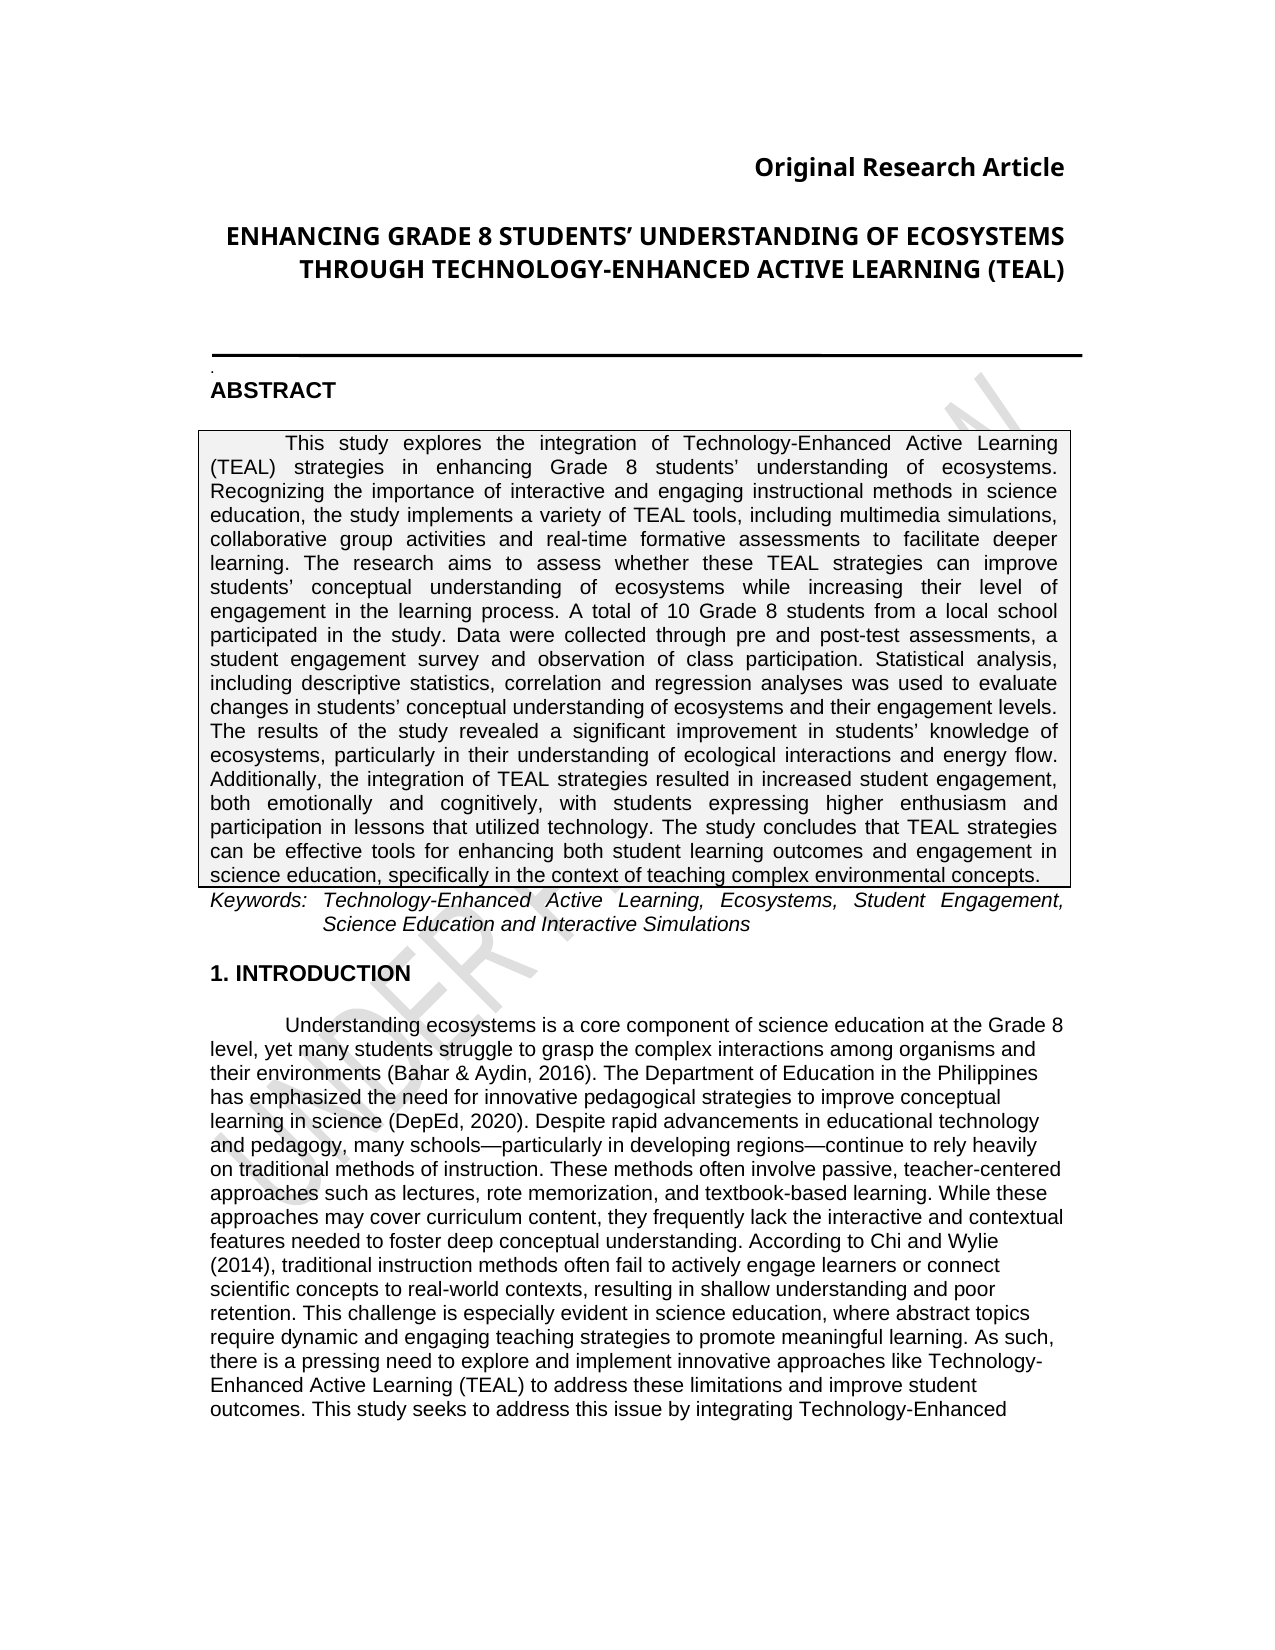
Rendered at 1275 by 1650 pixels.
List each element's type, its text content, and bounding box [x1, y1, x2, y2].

text ENHANCING GRADE 8 STUDENTS’ UNDERSTANDING OF ECOSYSTEMS THROUGH TECHNOLOGY-ENHANCED ACTIVE LEARNING (TEAL) [210, 218, 1065, 286]
text ABSTRACT [210, 377, 1065, 404]
text 1. INTRODUCTION [210, 960, 1065, 987]
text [210, 1013, 1065, 1420]
text Keywords: Technology-Enhanced Active Learning, Ecosystems, Student Engagement, Science Education and Interactive Simulations [210, 888, 1065, 935]
text Original Research Article [210, 150, 1065, 184]
table_header This study explores the integration of Technology-Enhanced Active Learning (TEAL) strategies in enhancing Grade 8 students’ understanding of ecosystems. Recognizing the importance of interactive and engaging instructional methods in science education, the study implements a variety of TEAL tools, including multimedia simulations, collaborative group activities and real-time formative assessments to facilitate deeper learning. The research aims to assess whether these TEAL strategies can improve students’ conceptual understanding of ecosystems while increasing their level of engagement in the learning process. A total of 10 Grade 8 students from a local school participated in the study. Data were collected through pre and post-test assessments, a student engagement survey and observation of class participation. Statistical analysis, including descriptive statistics, correlation and regression analyses was used to evaluate changes in students’ conceptual understanding of ecosystems and their engagement levels. The results of the study revealed a significant improvement in students’ knowledge of ecosystems, particularly in their understanding of ecological interactions and energy flow. Additionally, the integration of TEAL strategies resulted in increased student engagement, both emotionally and cognitively, with students expressing higher enthusiasm and participation in lessons that utilized technology. The study concludes that TEAL strategies can be effective tools for enhancing both student learning outcomes and engagement in science education, specifically in the context of teaching complex environmental concepts. [199, 431, 1070, 886]
text . [210, 353, 1065, 377]
